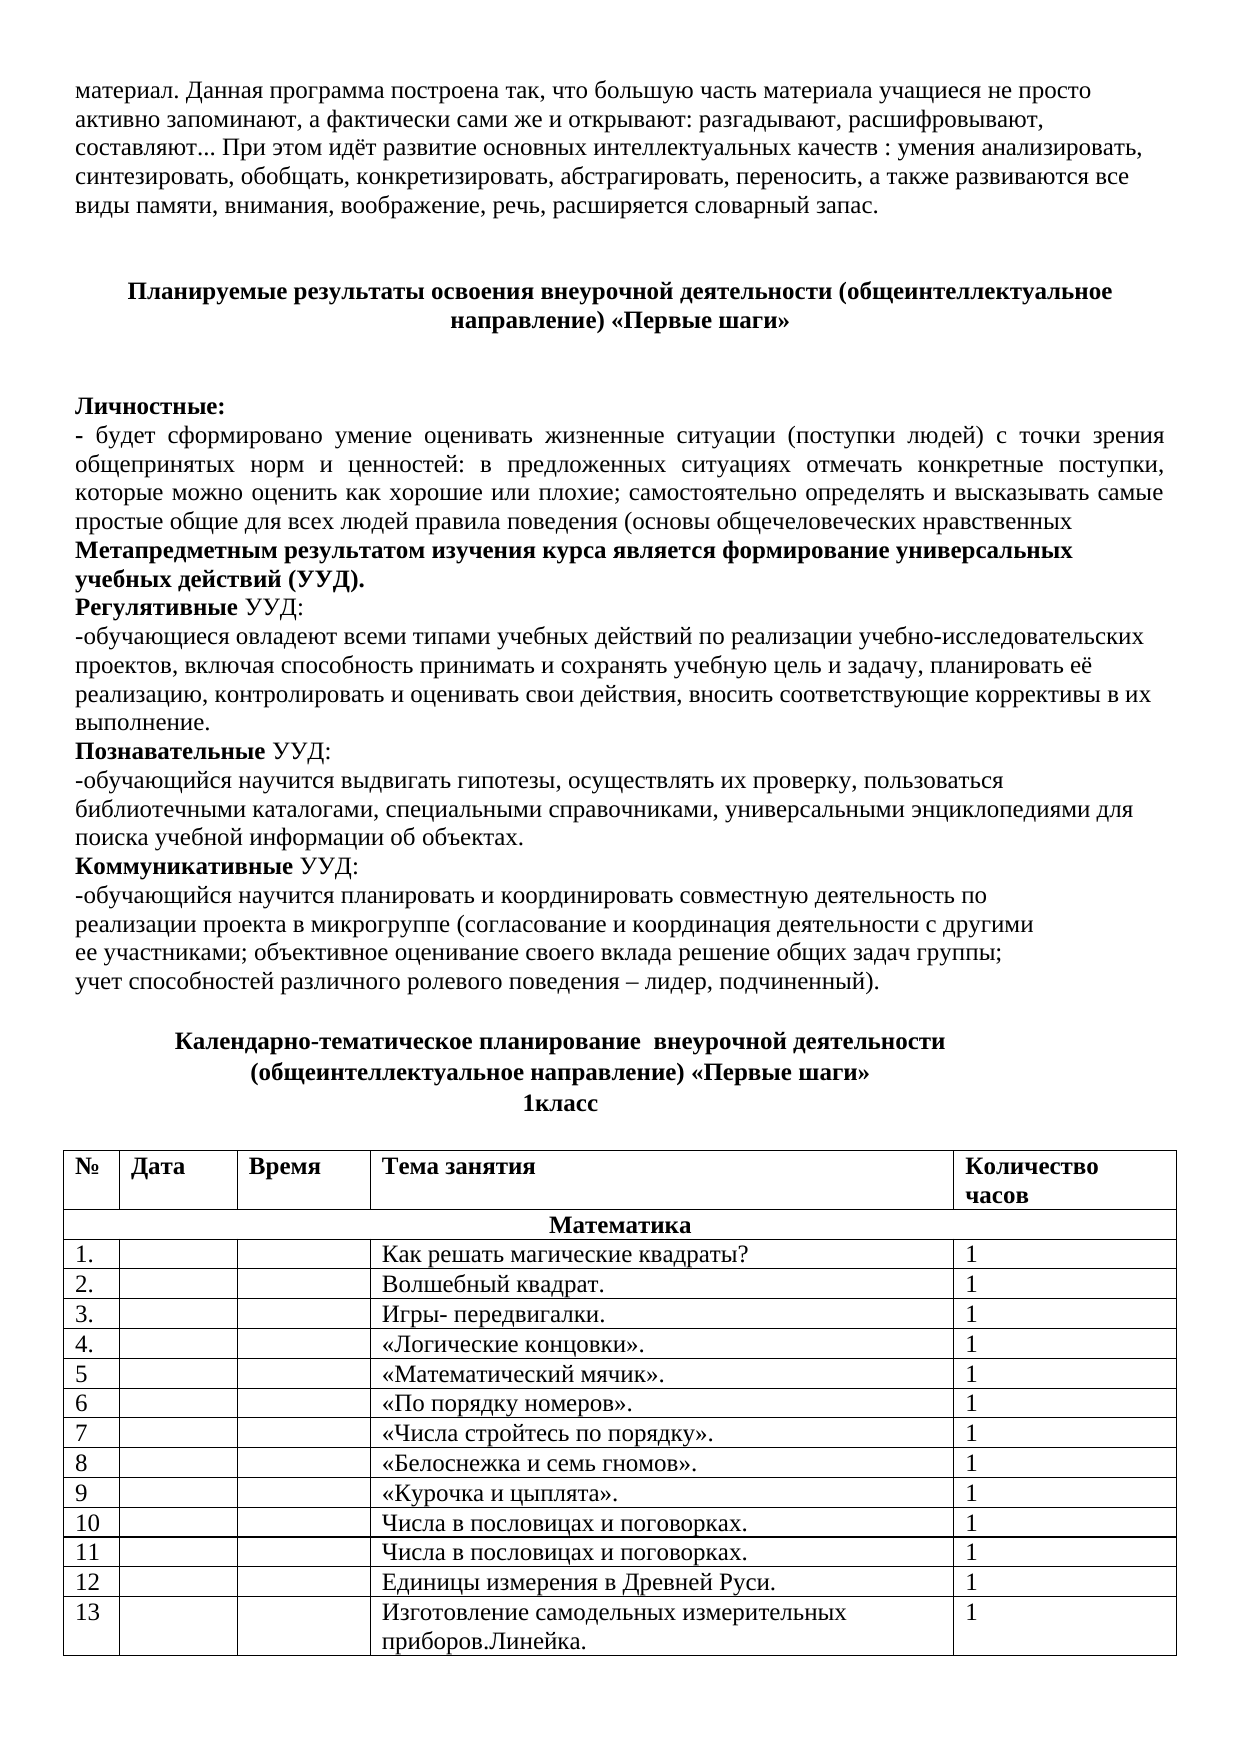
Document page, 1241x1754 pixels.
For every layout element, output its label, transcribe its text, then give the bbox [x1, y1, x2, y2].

table_cell Единицы измерения в Древней Руси. [371, 1567, 953, 1596]
table_cell «По порядку номеров». [371, 1389, 953, 1417]
table_cell Числа в пословицах и поговорках. [371, 1538, 953, 1566]
table_cell 9 [64, 1478, 119, 1507]
table_cell 4. [64, 1329, 119, 1358]
text Личностные: [75, 391, 1165, 420]
table_cell [238, 1389, 370, 1417]
text (общеинтеллектуальное направление) «Первые шаги» [75, 1057, 1045, 1086]
table_cell 5 [64, 1359, 119, 1387]
table_header Время [238, 1151, 370, 1209]
table_cell 1 [954, 1418, 1176, 1447]
table_cell [120, 1240, 237, 1268]
table_cell [238, 1299, 370, 1328]
table_cell [120, 1567, 237, 1596]
table_cell Изготовление самодельных измерительных приборов.Линейка. [371, 1597, 953, 1654]
table_cell [238, 1508, 370, 1536]
table_cell Математика [64, 1210, 1176, 1238]
table_header № [64, 1151, 119, 1209]
table_cell [120, 1418, 237, 1447]
text Регулятивные УУД: [75, 592, 1165, 621]
text Метапредметным результатом изучения курса является формирование универсальных учебных действий (УУД). [75, 535, 1165, 592]
table_cell [120, 1448, 237, 1477]
text Планируемые результаты освоения внеурочной деятельности (общеинтеллектуальное направление) «Первые шаги» [790, 276, 1165, 334]
table_cell 1 [954, 1508, 1176, 1536]
table_cell 1 [954, 1359, 1176, 1387]
table_cell «Белоснежка и семь гномов». [371, 1448, 953, 1477]
table_cell Игры- передвигалки. [371, 1299, 953, 1328]
table_cell [238, 1269, 370, 1298]
table_cell 12 [64, 1567, 119, 1596]
text Планируемые результаты освоения внеурочной деятельности (общеинтеллектуальное направление) «Первые шаги» [75, 276, 450, 334]
table_cell [120, 1389, 237, 1417]
table_cell [120, 1269, 237, 1298]
text - будет сформировано умение оценивать жизненные ситуации (поступки людей) с точки зрения общепринятых норм и ценностей: в предложенных ситуациях отмечать конкретные поступки, которые можно оценить как хорошие или плохие; самостоятельно определять и высказывать самые простые общие для всех людей правила поведения (основы общечеловеческих нравственных [75, 420, 1165, 535]
table_cell «Логические концовки». [371, 1329, 953, 1358]
table_header Тема занятия [371, 1151, 953, 1209]
table_cell 1 [954, 1567, 1176, 1596]
table_cell 1 [954, 1597, 1176, 1654]
table_cell 6 [64, 1389, 119, 1417]
table_header Дата [120, 1151, 237, 1209]
table_cell 1 [954, 1329, 1176, 1358]
table_cell 1 [954, 1240, 1176, 1268]
table_cell [120, 1508, 237, 1536]
table_cell «Математический мячик». [371, 1359, 953, 1387]
table_cell [238, 1597, 370, 1654]
table_cell Числа в пословицах и поговорках. [371, 1508, 953, 1536]
table_cell Волшебный квадрат. [371, 1269, 953, 1298]
table_cell 3. [64, 1299, 119, 1328]
table_cell 7 [64, 1418, 119, 1447]
table_cell 1 [954, 1269, 1176, 1298]
table_cell [120, 1329, 237, 1358]
table_cell 11 [64, 1538, 119, 1566]
table_cell Как решать магические квадраты? [371, 1240, 953, 1268]
table_cell [120, 1478, 237, 1507]
text Коммуникативные УУД: [75, 851, 1045, 880]
table_cell [238, 1448, 370, 1477]
table_cell [120, 1359, 237, 1387]
table_cell [238, 1478, 370, 1507]
text -обучающийся научится выдвигать гипотезы, осуществлять их проверку, пользоваться библиотечными каталогами, специальными справочниками, универсальными энциклопедиями для поиска учебной информации об объектах. [75, 765, 1165, 851]
table_cell 2. [64, 1269, 119, 1298]
text -обучающийся научится планировать и координировать совместную деятельность по реализации проекта в микрогруппе (согласование и координация деятельности с другими ее участниками; объективное оценивание своего вклада решение общих задач группы; учет способностей различного ролевого поведения – лидер, подчиненный). [75, 880, 1045, 995]
text 1класс [75, 1088, 1045, 1117]
text -обучающиеся овладеют всеми типами учебных действий по реализации учебно-исследовательских проектов, включая способность принимать и сохранять учебную цель и задачу, планировать её реализацию, контролировать и оценивать свои действия, вносить соответствующие коррективы в их выполнение. [75, 621, 1165, 736]
table_cell [238, 1567, 370, 1596]
table_cell [238, 1418, 370, 1447]
table_cell 1 [954, 1478, 1176, 1507]
table_cell [238, 1240, 370, 1268]
table_cell 13 [64, 1597, 119, 1654]
table_cell «Числа стройтесь по порядку». [371, 1418, 953, 1447]
table_cell [238, 1329, 370, 1358]
table_cell 1 [954, 1448, 1176, 1477]
table_cell 1. [64, 1240, 119, 1268]
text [75, 75, 1165, 219]
table_cell 10 [64, 1508, 119, 1536]
text Календарно-тематическое планирование внеурочной деятельности [75, 1026, 1045, 1055]
table_cell 8 [64, 1448, 119, 1477]
text Познавательные УУД: [75, 736, 1165, 765]
table_cell [120, 1597, 237, 1654]
table_cell [238, 1538, 370, 1566]
table_cell 1 [954, 1299, 1176, 1328]
table_cell 1 [954, 1389, 1176, 1417]
table_header Количество часов [954, 1151, 1176, 1209]
table_cell «Курочка и цыплята». [371, 1478, 953, 1507]
table_cell [120, 1538, 237, 1566]
table_cell [238, 1359, 370, 1387]
table_cell [120, 1299, 237, 1328]
table_cell 1 [954, 1538, 1176, 1566]
